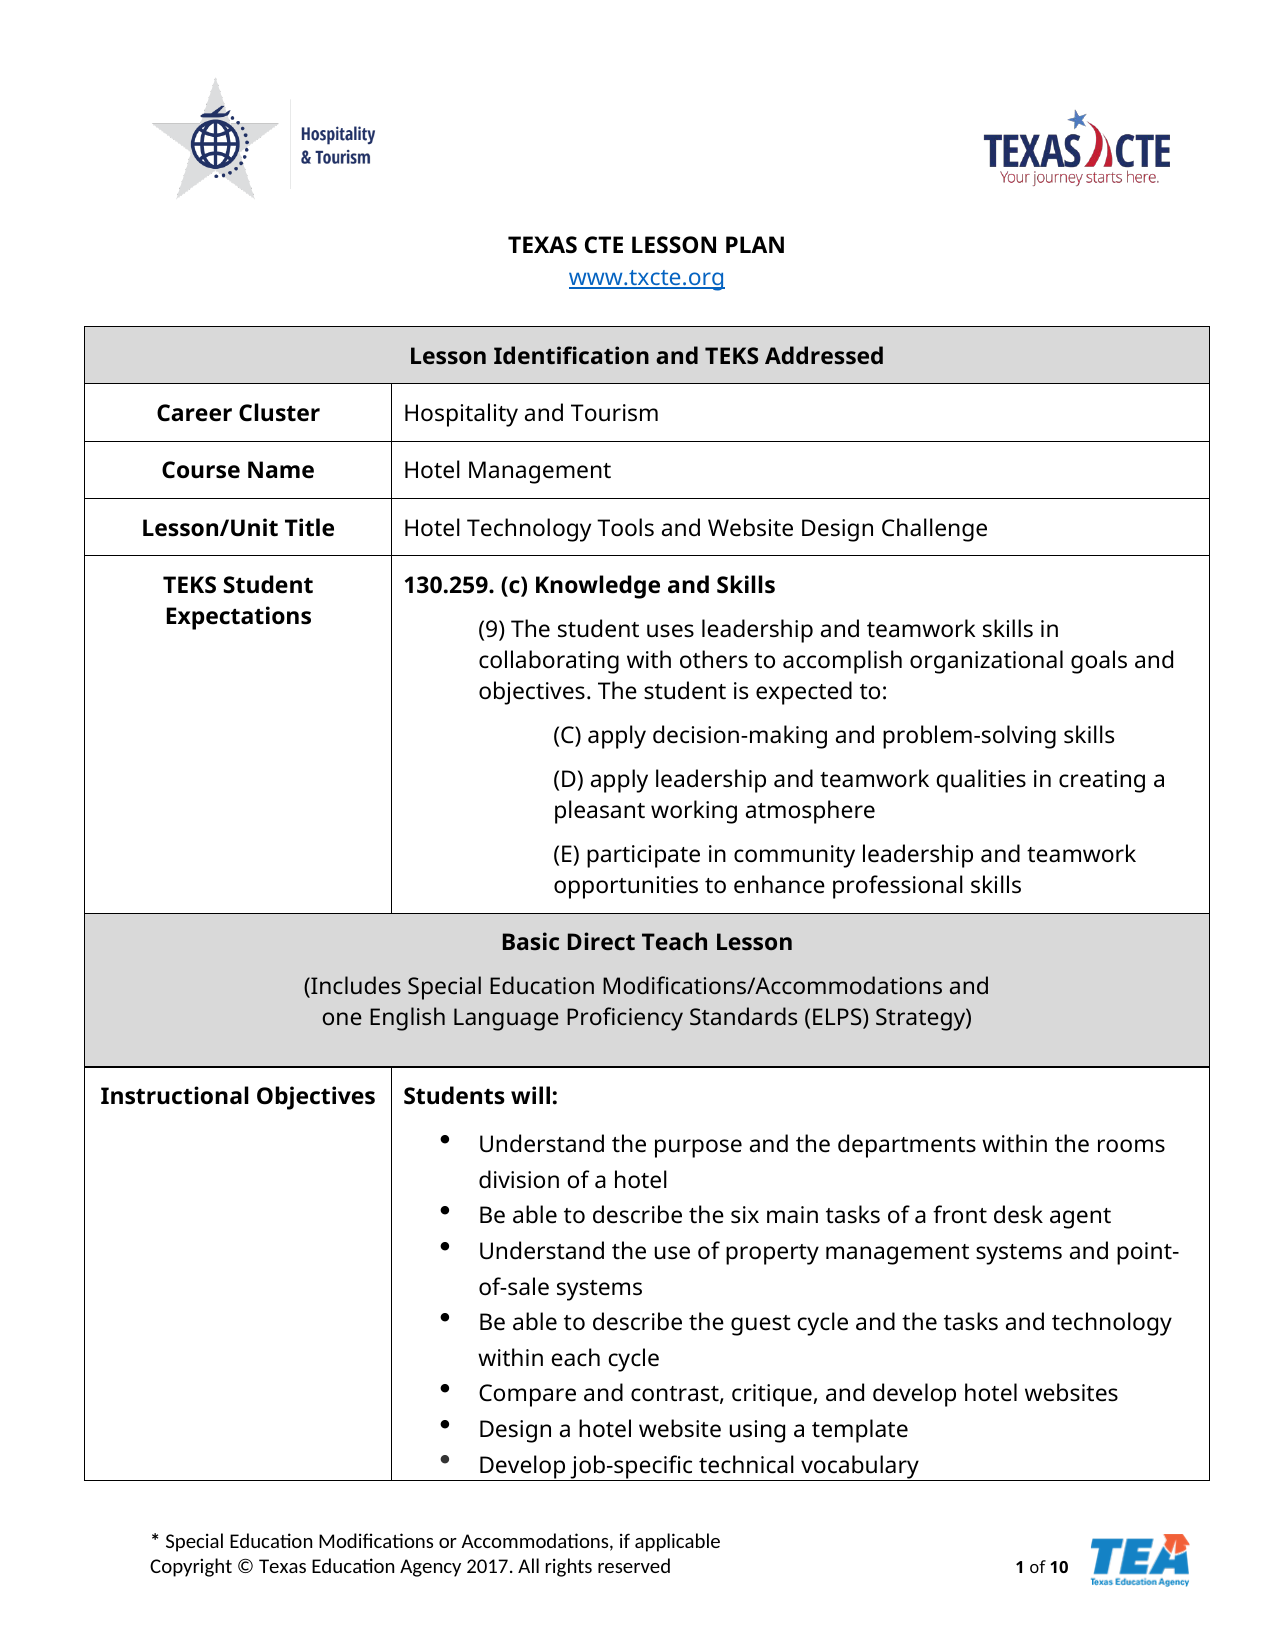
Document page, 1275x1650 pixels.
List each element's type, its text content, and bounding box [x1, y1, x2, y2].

table_cell TEKS Student Expectations [85, 556, 391, 912]
table_cell Hotel Technology Tools and Website Design Challenge [392, 499, 1209, 555]
table_cell 130.259. (c) Knowledge and Skills (9) The student uses leadership and teamwork skills in collaborating with others to accomplish organizational goals and objectives. The student is expected to: (C) apply decision-making and problem-solving skills (D) apply leadership and teamwork qualities in creating a pleasant working atmosphere (E) participate in community leadership and teamwork opportunities to enhance professional skills [392, 556, 1209, 912]
table_cell Lesson Identification and TEKS Addressed [85, 327, 1209, 383]
picture [1090, 1534, 1190, 1587]
table_cell Instructional Objectives [85, 1068, 391, 1480]
table_cell Hotel Management [392, 442, 1209, 498]
table_cell Basic Direct Teach Lesson (Includes Special Education Modifications/Accommodations and one English Language Proficiency Standards (ELPS) Strategy) [85, 914, 1209, 1066]
picture [964, 98, 1189, 197]
table_cell Students will: Understand the purpose and the departments within the rooms division of a hotel Be able to describe the six main tasks of a front desk agent Understand the use of property management systems and point-of-sale systems Be able to describe the guest cycle and the tasks and technology within each cycle Compare and contrast, critique, and develop hotel websites Design a hotel website using a template Develop job-specific technical vocabulary [392, 1068, 1209, 1480]
table_cell Hospitality and Tourism [392, 384, 1209, 441]
table_cell Career Cluster [85, 384, 391, 441]
table_cell Lesson/Unit Title [85, 499, 391, 555]
table_header TEXAS CTE LESSON PLAN www.txcte.org [84, 230, 1209, 326]
table_cell Course Name [85, 442, 391, 498]
